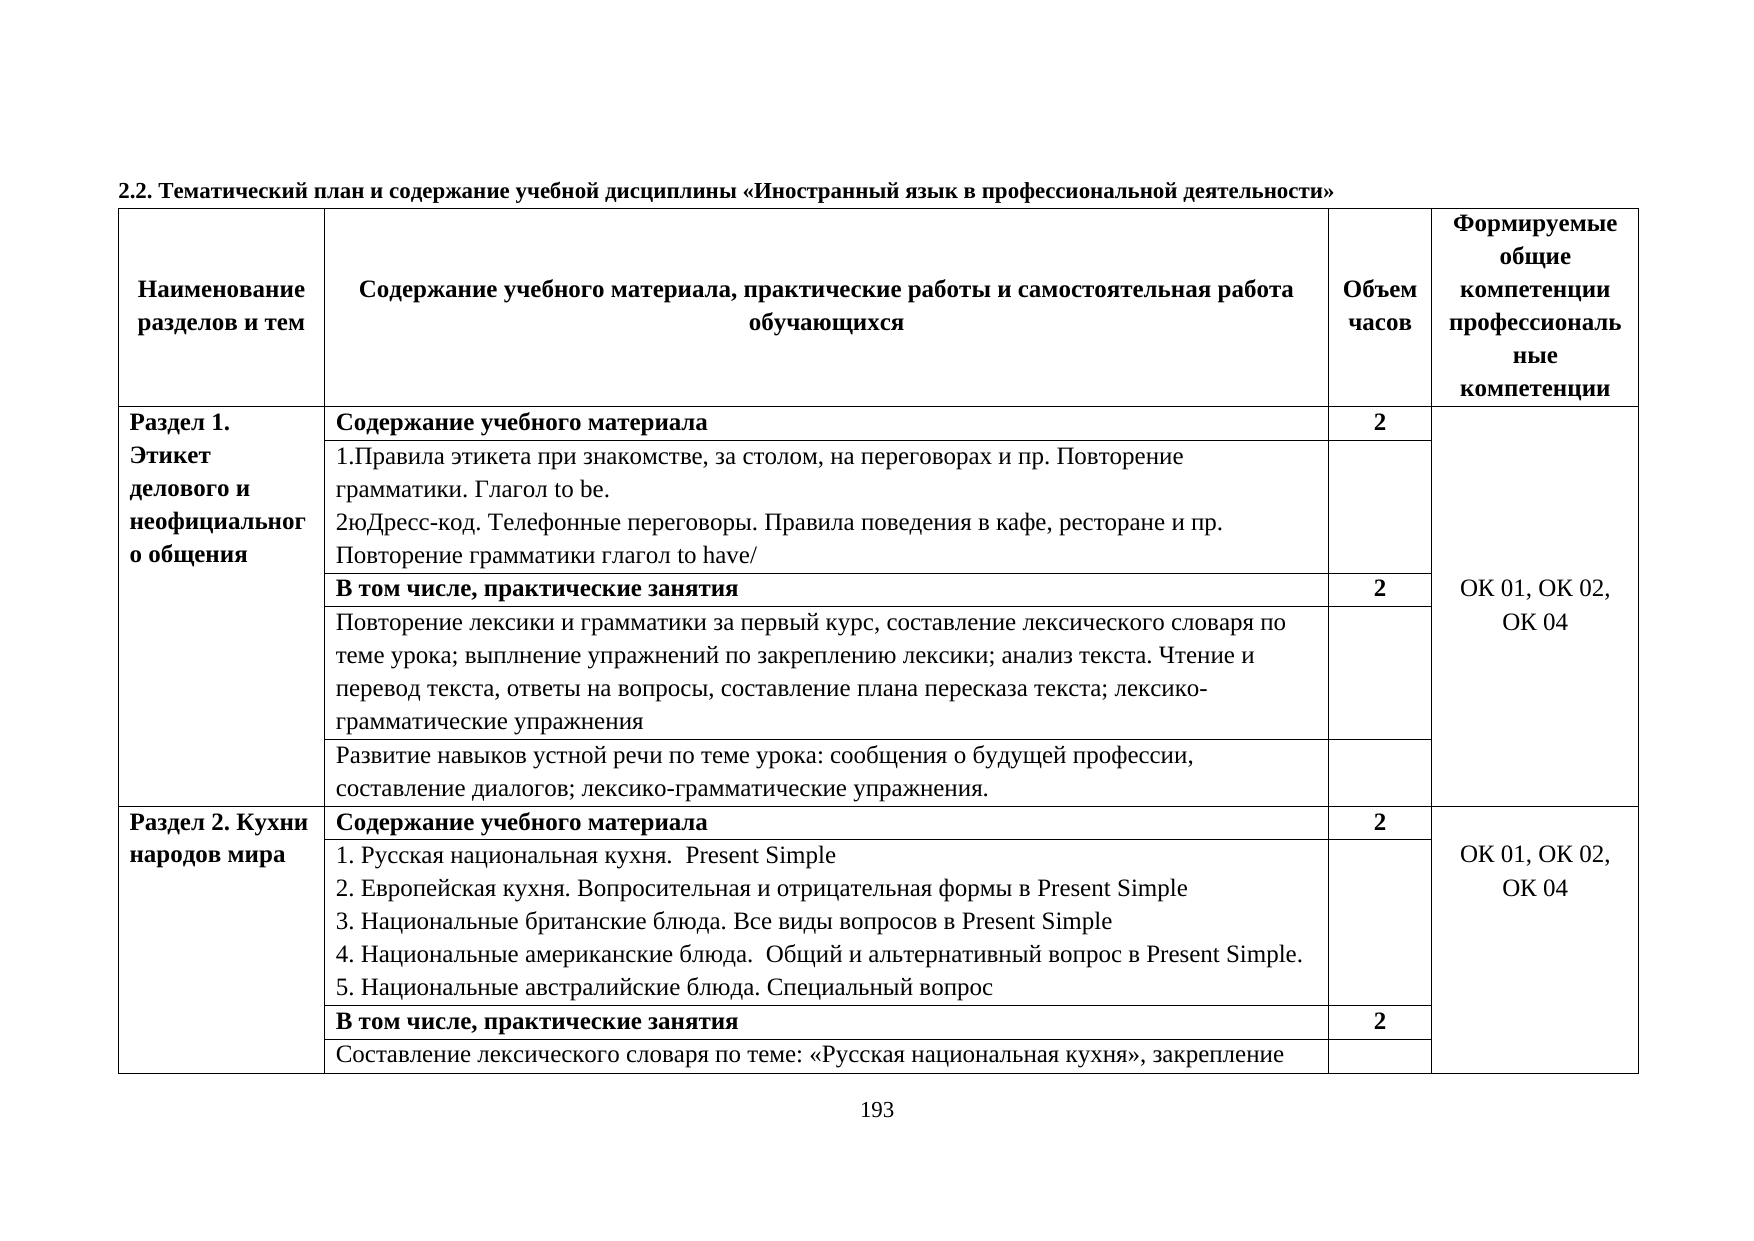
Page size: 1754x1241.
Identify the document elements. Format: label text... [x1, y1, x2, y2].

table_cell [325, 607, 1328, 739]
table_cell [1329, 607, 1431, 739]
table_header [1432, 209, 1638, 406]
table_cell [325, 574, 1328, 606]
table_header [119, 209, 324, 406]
text 2.2. Тематический план и содержание учебной дисциплины «Иностранный язык в профессиональной деятельности» [118, 177, 1636, 203]
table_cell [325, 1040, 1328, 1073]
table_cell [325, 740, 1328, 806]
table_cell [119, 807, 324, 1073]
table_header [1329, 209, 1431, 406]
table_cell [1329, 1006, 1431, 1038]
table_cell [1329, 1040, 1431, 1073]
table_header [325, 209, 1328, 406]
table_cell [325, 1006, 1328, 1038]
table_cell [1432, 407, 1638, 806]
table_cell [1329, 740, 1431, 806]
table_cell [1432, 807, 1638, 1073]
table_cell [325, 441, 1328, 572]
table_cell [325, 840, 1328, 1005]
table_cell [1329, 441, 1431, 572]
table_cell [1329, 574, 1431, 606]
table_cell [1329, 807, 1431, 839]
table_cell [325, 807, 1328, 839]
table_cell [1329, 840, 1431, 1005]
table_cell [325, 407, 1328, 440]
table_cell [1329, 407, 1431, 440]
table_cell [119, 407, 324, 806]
